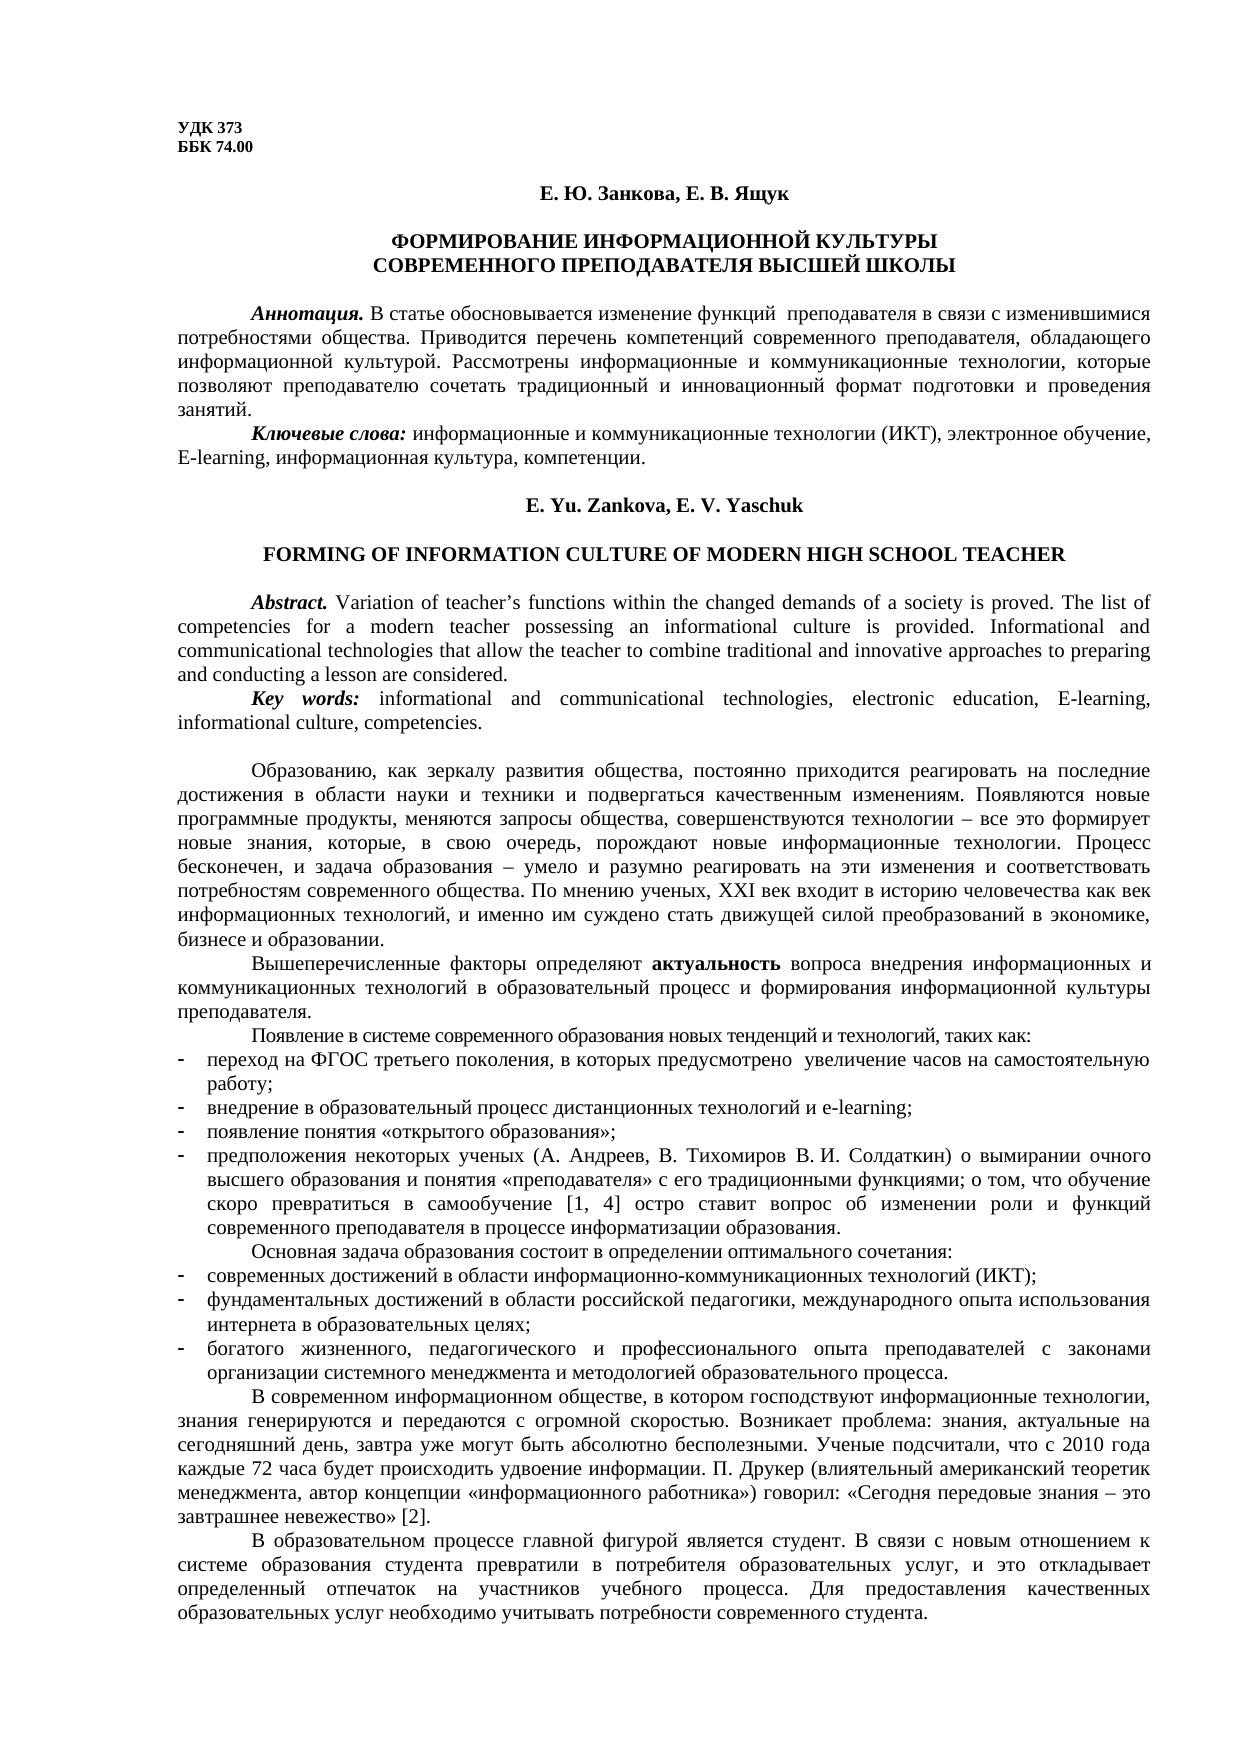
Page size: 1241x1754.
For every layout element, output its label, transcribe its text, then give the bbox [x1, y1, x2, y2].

text FORMING OF INFORMATION CULTURE OF MODERN HIGH SCHOOL TEACHER [177, 541, 1152, 566]
text Key words: informational and communicational technologies, electronic education, E-learning, informational culture, competencies. [177, 686, 1152, 734]
list предположения некоторых ученых (А. Андреев, В. Тихомиров В. И. Солдаткин) о вымирании очного высшего образования и понятия «преподавателя» с его традиционными функциями; о том, что обучение скоро превратиться в самообучение [1, 4] остро ставит вопрос об изменении роли и функций современного преподавателя в процессе информатизации образования. [177, 1143, 1152, 1239]
text УДК 373 [177, 118, 1152, 137]
text В образовательном процессе главной фигурой является студент. В связи с новым отношением к системе образования студента превратили в потребителя образовательных услуг, и это откладывает определенный отпечаток на участников учебного процесса. Для предоставления качественных образовательных услуг необходимо учитывать потребности современного студента. [177, 1528, 1152, 1624]
list современных достижений в области информационно-коммуникационных технологий (ИКТ); [177, 1263, 1152, 1287]
list внедрение в образовательный процесс дистанционных технологий и e-learning; [177, 1095, 1152, 1119]
text Образованию, как зеркалу развития общества, постоянно приходится реагировать на последние достижения в области науки и техники и подвергаться качественным изменениям. Появляются новые программные продукты, меняются запросы общества, совершенствуются технологии – все это формирует новые знания, которые, в свою очередь, порождают новые информационные технологии. Процесс бесконечен, и задача образования – умело и разумно реагировать на эти изменения и соответствовать потребностям современного общества. По мнению ученых, XXI век входит в историю человечества как век информационных технологий, и именно им суждено стать движущей силой преобразований в экономике, бизнесе и образовании. [177, 758, 1152, 951]
text Е. Ю. Занкова, Е. В. Ящук [177, 181, 1152, 204]
text Появление в системе современного образования новых тенденций и технологий, таких как: [177, 1023, 1152, 1047]
text Аннотация. В статье обосновывается изменение функций преподавателя в связи с изменившимися потребностями общества. Приводится перечень компетенций современного преподавателя, обладающего информационной культурой. Рассмотрены информационные и коммуникационные технологии, которые позволяют преподавателю сочетать традиционный и инновационный формат подготовки и проведения занятий. [177, 301, 1152, 421]
text В современном информационном обществе, в котором господствуют информационные технологии, знания генерируются и передаются с огромной скоростью. Возникает проблема: знания, актуальные на сегодняшний день, завтра уже могут быть абсолютно бесполезными. Ученые подсчитали, что с 2010 года каждые 72 часа будет происходить удвоение информации. П. Друкер (влиятельный американский теоретик менеджмента, автор концепции «информационного работника») говорил: «Сегодня передовые знания – это завтрашнее невежество» [2]. [177, 1384, 1152, 1528]
text Abstract. Variation of teacher’s functions within the changed demands of a society is proved. The list of competencies for a modern teacher possessing an informational culture is provided. Informational and communicational technologies that allow the teacher to combine traditional and innovative approaches to preparing and conducting a lesson are considered. [177, 589, 1152, 686]
list переход на ФГОС третьего поколения, в которых предусмотрено увеличение часов на самостоятельную работу; [177, 1047, 1152, 1095]
text Ключевые слова: информационные и коммуникационные технологии (ИКТ), электронное обучение, E-learning, информационная культура, компетенции. [177, 421, 1152, 469]
text ФОРМИРОВАНИЕ ИНФОРМАЦИОННОЙ КУЛЬТУРЫ [177, 229, 1152, 253]
list богатого жизненного, педагогического и профессионального опыта преподавателей с законами организации системного менеджмента и методологией образовательного процесса. [177, 1336, 1152, 1384]
text СОВРЕМЕННОГО ПРЕПОДАВАТЕЛЯ ВЫСШЕЙ ШКОЛЫ [177, 253, 1152, 277]
text Вышеперечисленные факторы определяют актуальность вопроса внедрения информационных и коммуникационных технологий в образовательный процесс и формирования информационной культуры преподавателя. [177, 951, 1152, 1023]
text Основная задача образования состоит в определении оптимального сочетания: [177, 1239, 1152, 1263]
text ББК 74.00 [177, 137, 1152, 156]
list фундаментальных достижений в области российской педагогики, международного опыта использования интернета в образовательных целях; [177, 1287, 1152, 1336]
list появление понятия «открытого образования»; [177, 1119, 1152, 1143]
text E. Yu. Zankova, E. V. Yaschuk [177, 493, 1152, 517]
